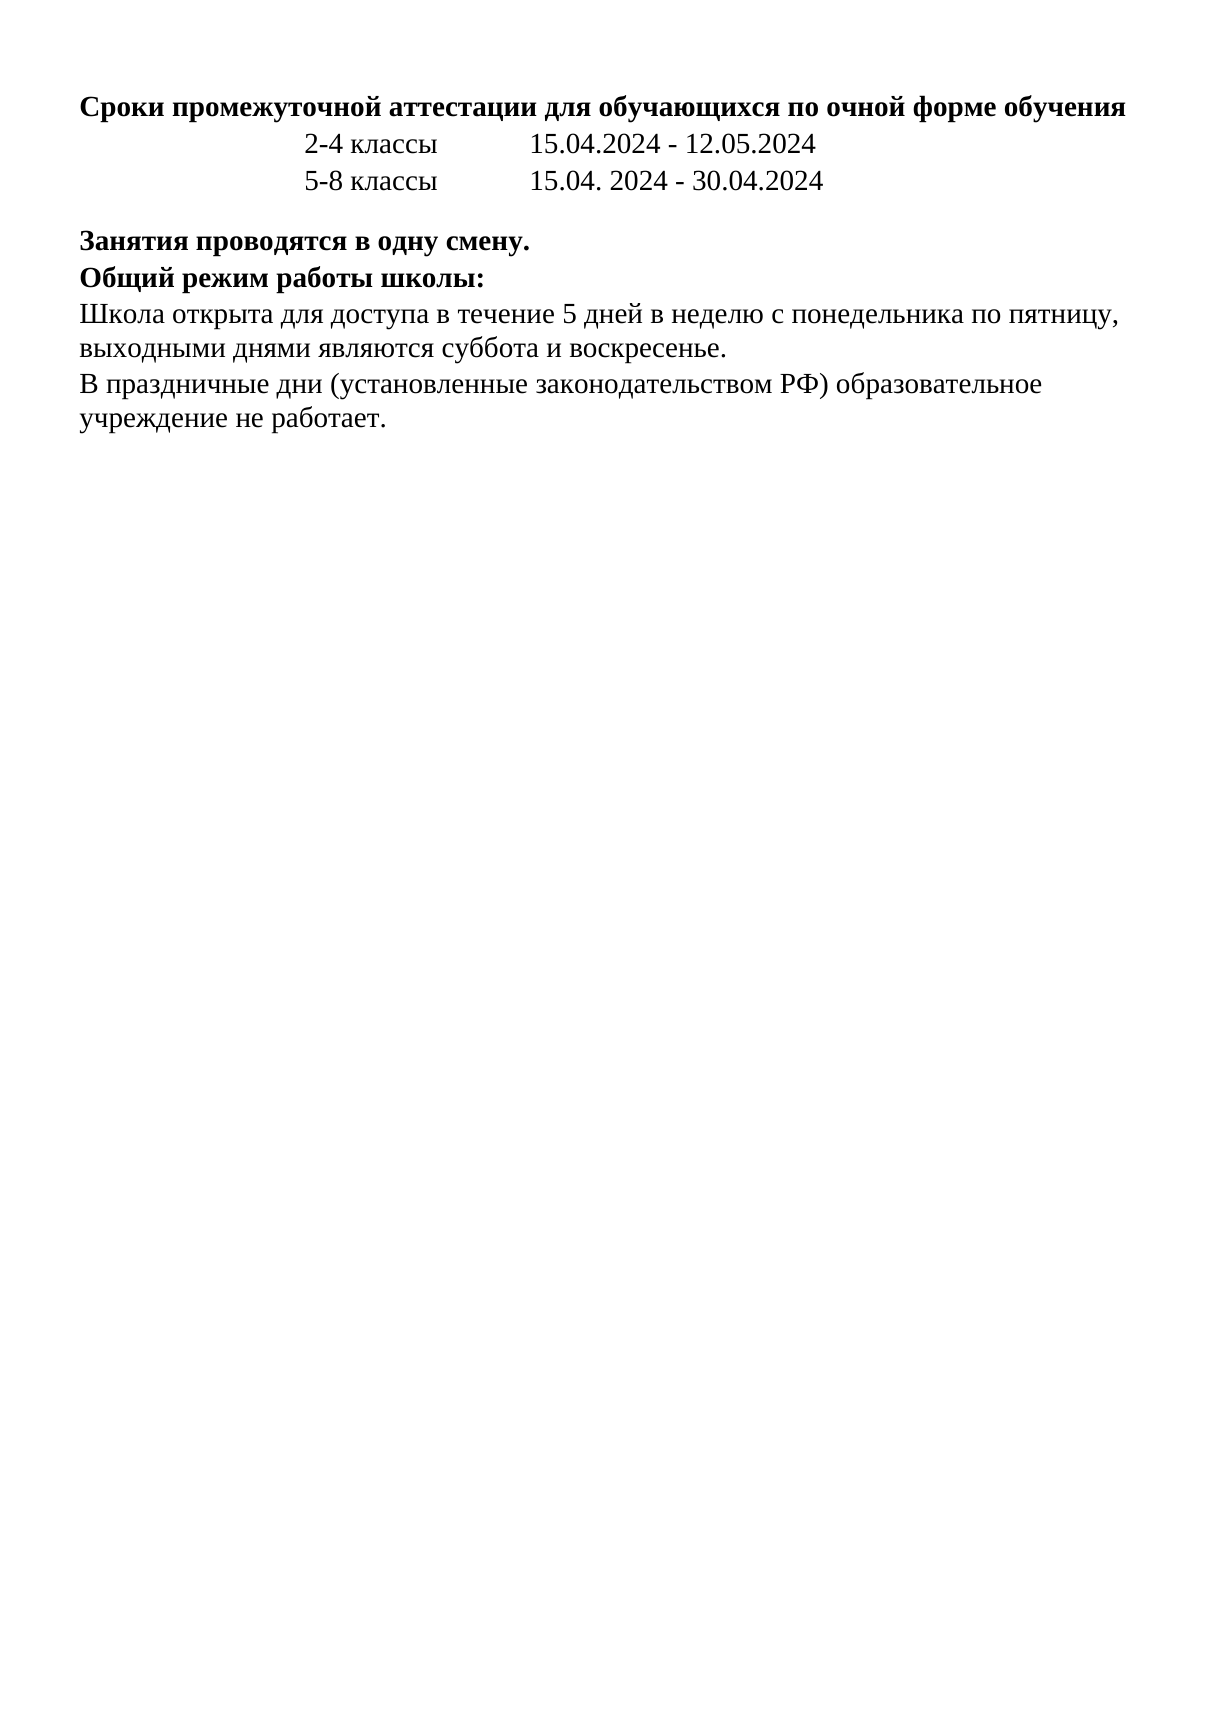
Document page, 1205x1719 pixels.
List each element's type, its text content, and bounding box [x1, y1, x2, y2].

text Занятия проводятся в одну смену. [79, 223, 1148, 257]
text Школа открыта для доступа в течение 5 дней в неделю с понедельника по пятницу, выходными днями являются суббота и воскресенье. [79, 296, 1148, 363]
text В праздничные дни (установленные законодательством РФ) образовательное учреждение не работает. [79, 367, 1148, 434]
text Сроки промежуточной аттестации для обучающихся по очной форме обучения [79, 89, 1148, 123]
text 5-8 классы 15.04. 2024 - 30.04.2024 [229, 163, 1148, 196]
text Общий режим работы школы: [79, 260, 1148, 293]
text 2-4 классы 15.04.2024 - 12.05.2024 [229, 126, 1148, 160]
